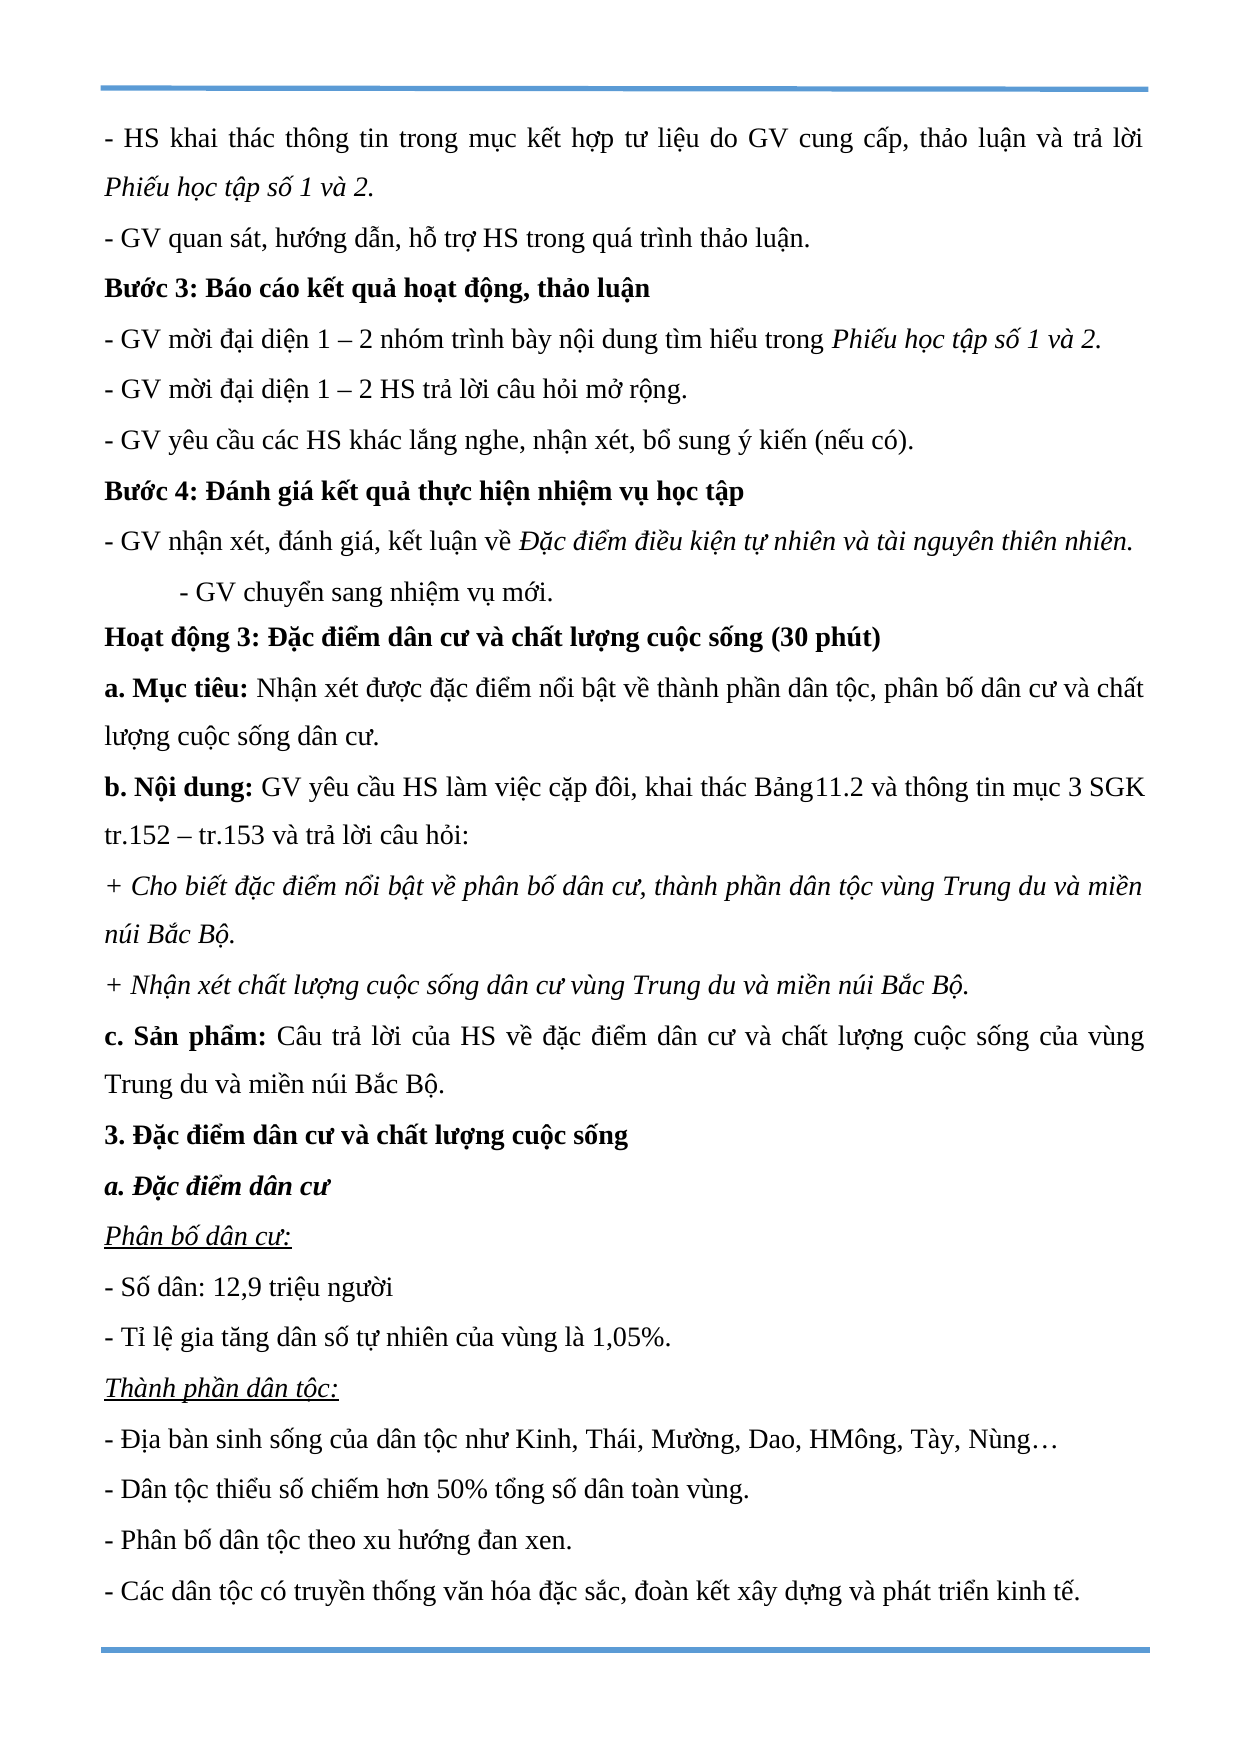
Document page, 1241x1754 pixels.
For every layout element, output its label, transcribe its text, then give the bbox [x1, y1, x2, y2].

text - Số dân: 12,9 triệu người [104, 1270, 1146, 1302]
text Phân bố dân cư: [104, 1219, 1146, 1252]
text - GV nhận xét, đánh giá, kết luận về Đặc điểm điều kiện tự nhiên và tài nguyên thiên nhiên. [104, 524, 1146, 557]
text b. Nội dung: GV yêu cầu HS làm việc cặp đôi, khai thác Bảng11.2 và thông tin mục 3 SGK tr.152 – tr.153 và trả lời câu hỏi: [104, 770, 1146, 851]
text + Cho biết đặc điểm nổi bật về phân bố dân cư, thành phần dân tộc vùng Trung du và miền núi Bắc Bộ. [104, 869, 1146, 950]
text - GV quan sát, hướng dẫn, hỗ trợ HS trong quá trình thảo luận. [104, 221, 1146, 253]
text Bước 4: Đánh giá kết quả thực hiện nhiệm vụ học tập [104, 474, 1146, 506]
text - GV yêu cầu các HS khác lắng nghe, nhận xét, bổ sung ý kiến (nếu có). [104, 423, 1146, 456]
text - Các dân tộc có truyền thống văn hóa đặc sắc, đoàn kết xây dựng và phát triển kinh tế. [104, 1573, 1146, 1606]
text - GV mời đại diện 1 – 2 HS trả lời câu hỏi mở rộng. [104, 373, 1146, 405]
text c. Sản phẩm: Câu trả lời của HS về đặc điểm dân cư và chất lượng cuộc sống của vùng Trung du và miền núi Bắc Bộ. [104, 1019, 1146, 1100]
text 3. Đặc điểm dân cư và chất lượng cuộc sống [104, 1118, 1146, 1150]
text + Nhận xét chất lượng cuộc sống dân cư vùng Trung du và miền núi Bắc Bộ. [104, 968, 1146, 1001]
text Thành phần dân tộc: [104, 1371, 1146, 1403]
text Bước 3: Báo cáo kết quả hoạt động, thảo luận [104, 271, 1146, 304]
text - HS khai thác thông tin trong mục kết hợp tư liệu do GV cung cấp, thảo luận và trả lời Phiếu học tập số 1 và 2. [104, 122, 1146, 202]
text a. Mục tiêu: Nhận xét được đặc điểm nổi bật về thành phần dân tộc, phân bố dân cư và chất lượng cuộc sống dân cư. [104, 671, 1146, 752]
text - GV mời đại diện 1 – 2 nhóm trình bày nội dung tìm hiểu trong Phiếu học tập số 1 và 2. [104, 322, 1146, 354]
text - Dân tộc thiểu số chiếm hơn 50% tổng số dân toàn vùng. [104, 1472, 1146, 1505]
text - Tỉ lệ gia tăng dân số tự nhiên của vùng là 1,05%. [104, 1320, 1146, 1353]
text Hoạt động 3: Đặc điểm dân cư và chất lượng cuộc sống (30 phút) [104, 620, 1146, 652]
text - Phân bố dân tộc theo xu hướng đan xen. [104, 1523, 1146, 1555]
text a. Đặc điểm dân cư [104, 1168, 1146, 1201]
text - GV chuyển sang nhiệm vụ mới. [104, 575, 1146, 607]
text - Địa bàn sinh sống của dân tộc như Kinh, Thái, Mường, Dao, HMông, Tày, Nùng… [104, 1422, 1146, 1454]
